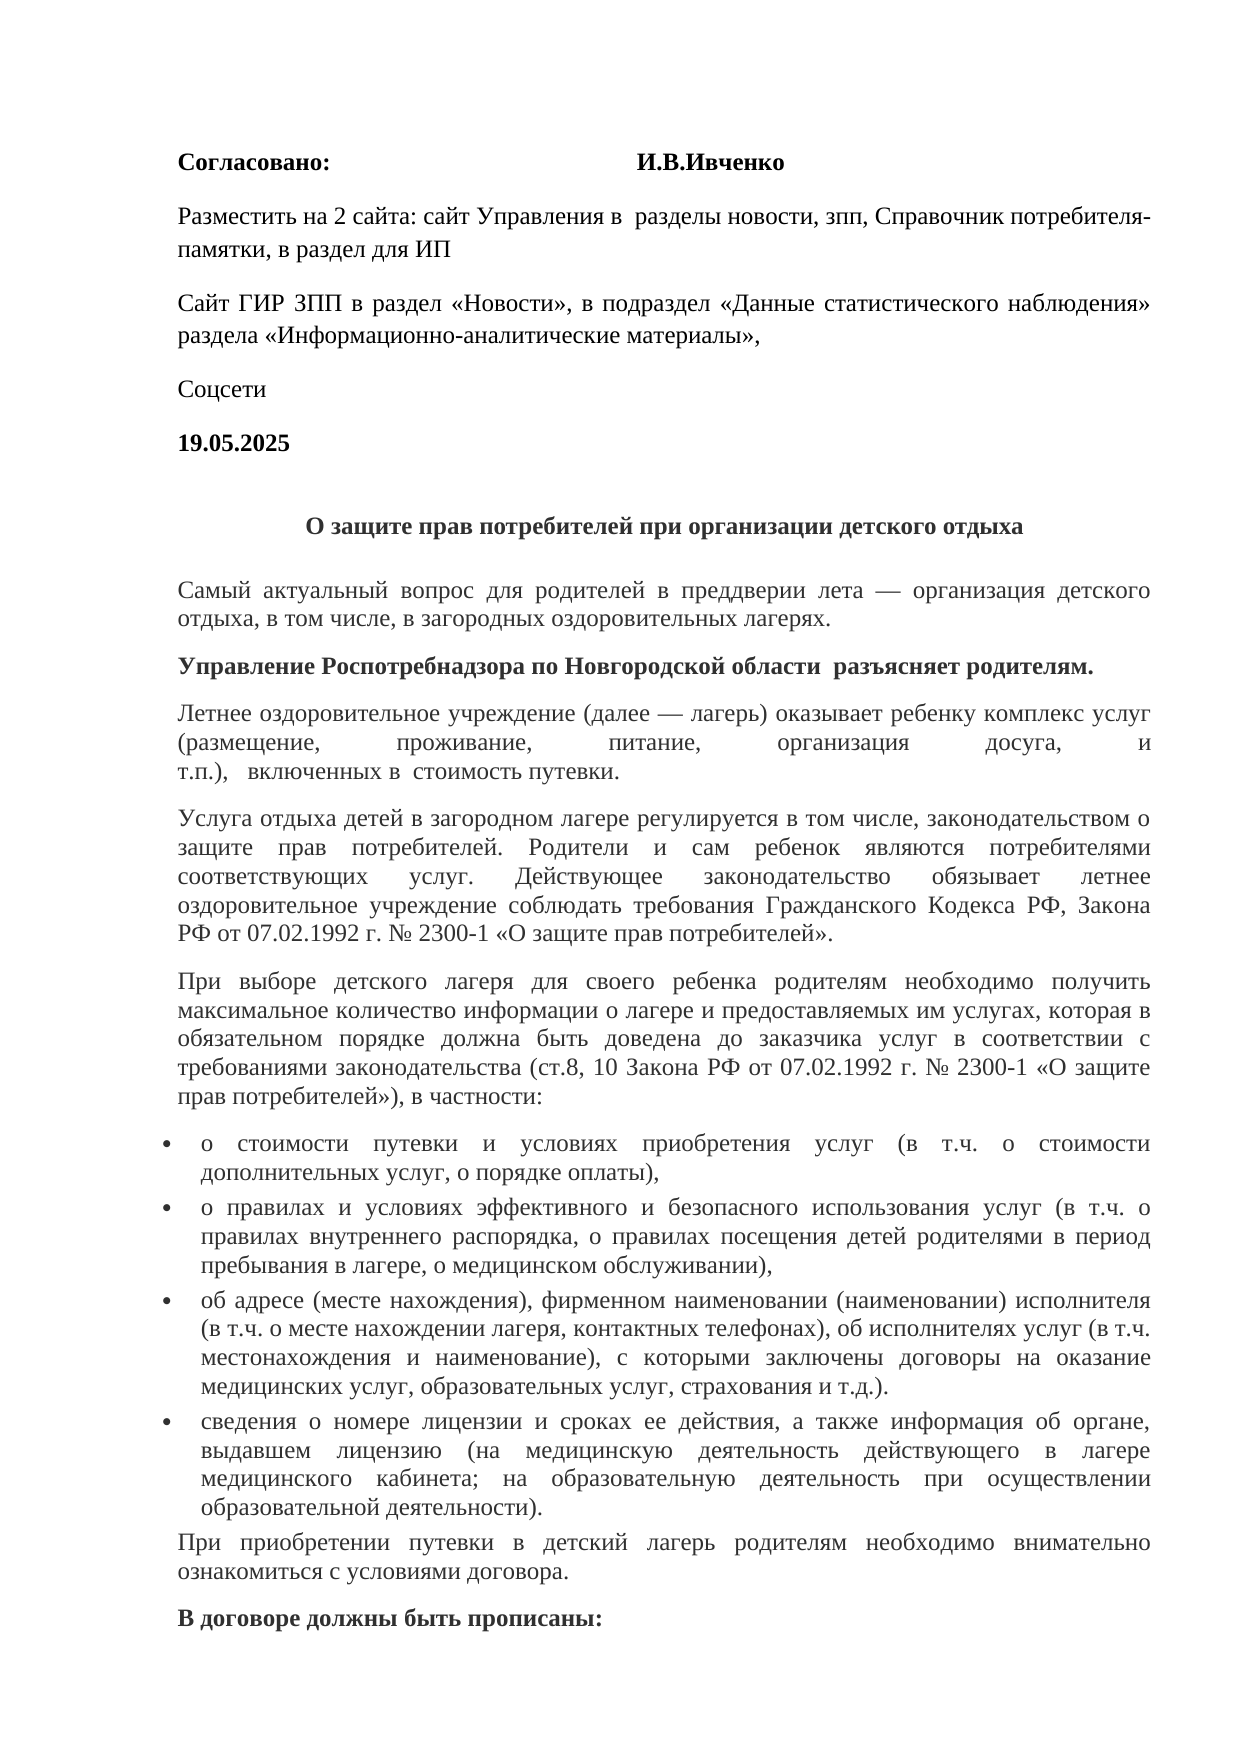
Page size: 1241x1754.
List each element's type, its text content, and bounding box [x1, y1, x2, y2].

text Услуга отдыха детей в загородном лагере регулируется в том числе, законодательством о защите прав потребителей. Родители и сам ребенок являются потребителями соответствующих услуг. Действующее законодательство обязывает летнее оздоровительное учреждение соблюдать требования Гражданского Кодекса РФ, Закона РФ от 07.02.1992 г. № 2300-1 «О защите прав потребителей». [177, 803, 1152, 947]
text Управление Роспотребнадзора по Новгородской области разъясняет родителям. [177, 651, 1152, 680]
text Разместить на 2 сайта: сайт Управления в разделы новости, зпп, Справочник потребителя-памятки, в раздел для ИП [177, 201, 1152, 262]
list о правилах и условиях эффективного и безопасного использования услуг (в т.ч. о правилах внутреннего распорядка, о правилах посещения детей родителями в период пребывания в лагере, о медицинском обслуживании), [163, 1192, 1152, 1278]
list об адресе (месте нахождения), фирменном наименовании (наименовании) исполнителя (в т.ч. о месте нахождении лагеря, контактных телефонах), об исполнителях услуг (в т.ч. местонахождения и наименование), с которыми заключены договоры на оказание медицинских услуг, образовательных услуг, страхования и т.д.). [163, 1285, 1152, 1400]
text Летнее оздоровительное учреждение (далее — лагерь) оказывает ребенку комплекс услуг (размещение, проживание, питание, организация досуга, и т.п.), включенных в стоимость путевки. [177, 698, 1152, 785]
text Сайт ГИР ЗПП в раздел «Новости», в подраздел «Данные статистического наблюдения» раздела «Информационно-аналитические материалы», [177, 288, 1152, 349]
text При приобретении путевки в детский лагерь родителям необходимо внимательно ознакомиться с условиями договора. [177, 1527, 1152, 1585]
list о стоимости путевки и условиях приобретения услуг (в т.ч. о стоимости дополнительных услуг, о порядке оплаты), [163, 1128, 1152, 1186]
text Самый актуальный вопрос для родителей в преддверии лета — организация детского отдыха, в том числе, в загородных оздоровительных лагерях. [177, 575, 1152, 632]
text О защите прав потребителей при организации детского отдыха [177, 511, 1152, 540]
text Согласовано: И.В.Ивченко [177, 147, 1152, 176]
text Соцсети [177, 374, 1152, 403]
text В договоре должны быть прописаны: [177, 1603, 1152, 1632]
text При выборе детского лагеря для своего ребенка родителям необходимо получить максимальное количество информации о лагере и предоставляемых им услугах, которая в обязательном порядке должна быть доведена до заказчика услуг в соответствии с требованиями законодательства (ст.8, 10 Закона РФ от 07.02.1992 г. № 2300-1 «О защите прав потребителей»), в частности: [177, 966, 1152, 1110]
list сведения о номере лицензии и сроках ее действия, а также информация об органе, выдавшем лицензию (на медицинскую деятельность действующего в лагере медицинского кабинета; на образовательную деятельность при осуществлении образовательной деятельности). [163, 1406, 1152, 1521]
text 19.05.2025 [177, 428, 1152, 457]
